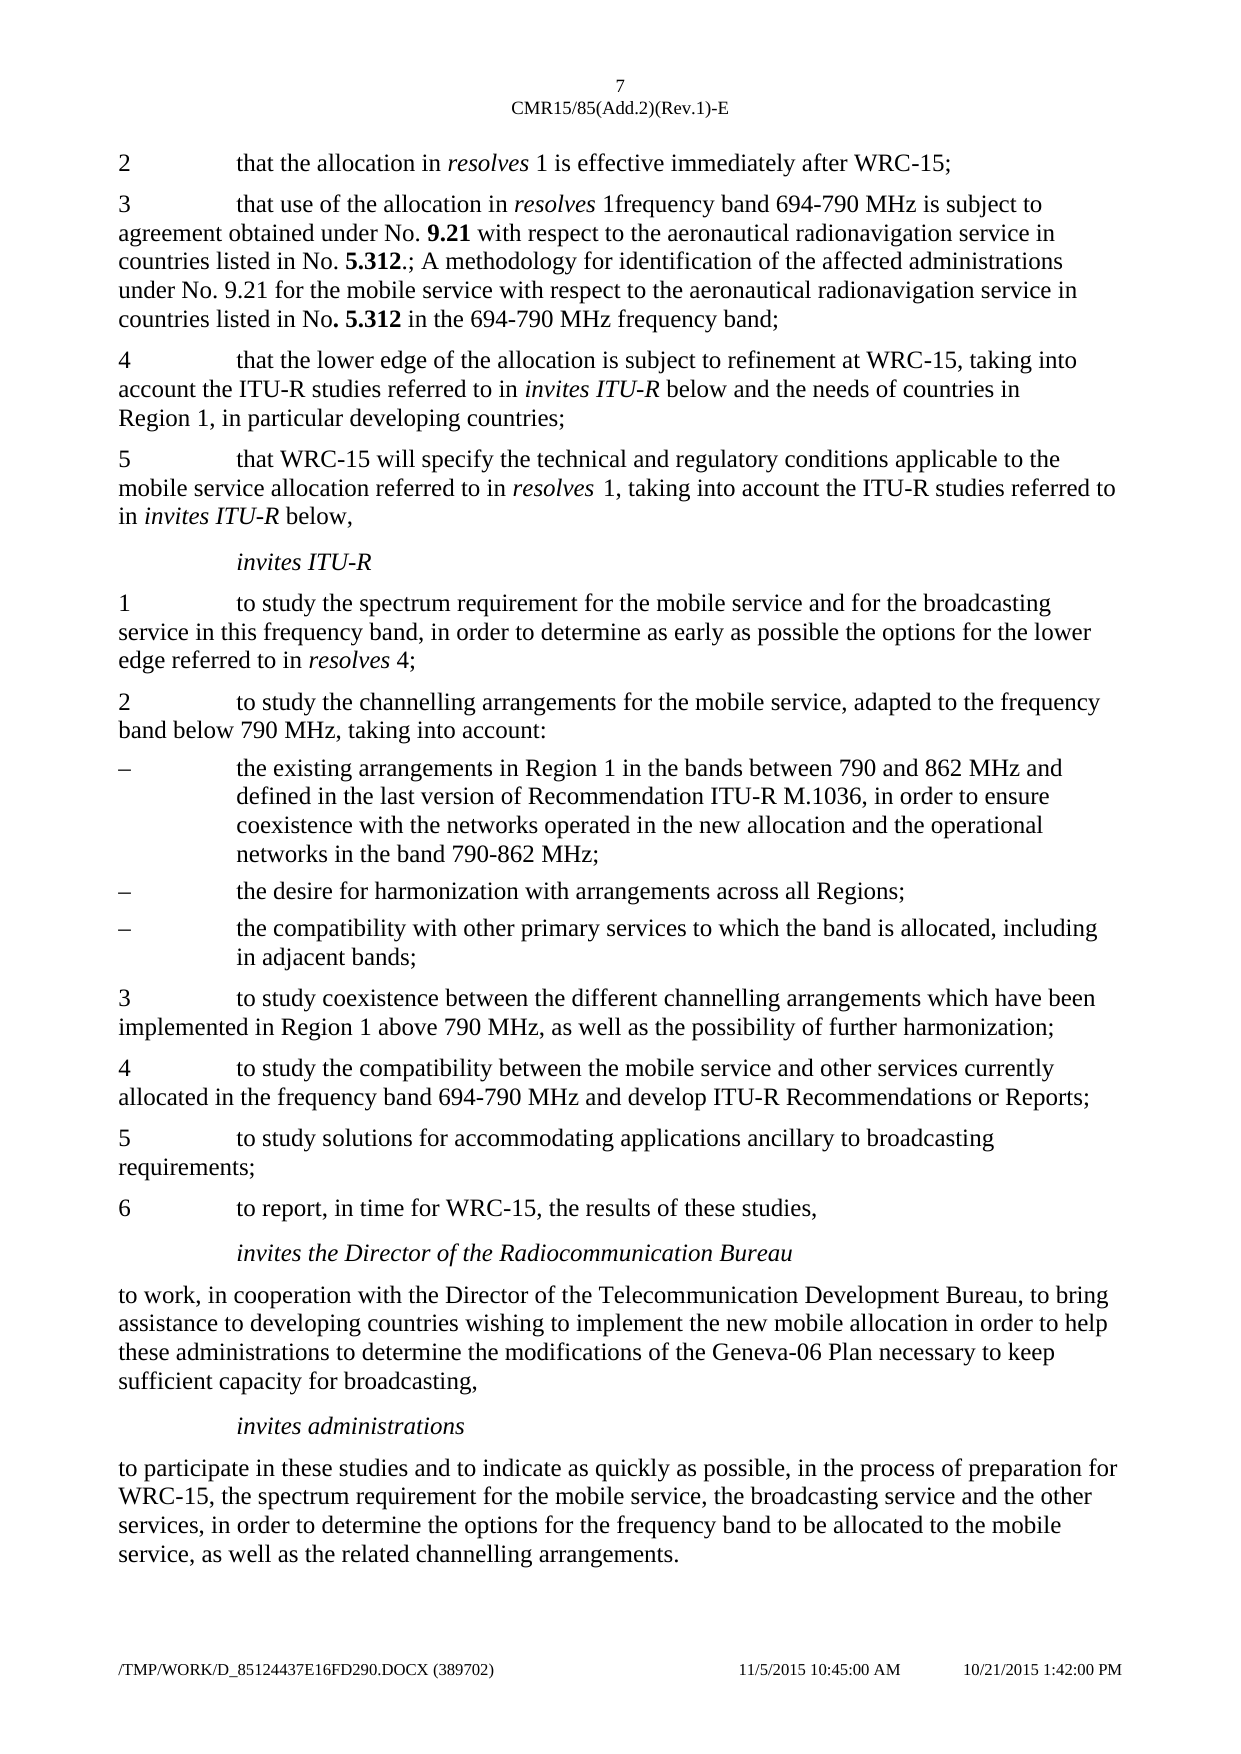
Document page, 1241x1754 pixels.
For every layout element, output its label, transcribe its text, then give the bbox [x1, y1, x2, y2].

text that use of the is subject to agreement obtained under No. 9.21 with respect to the aeronautical radionavigation service in countries listed in No. 5.312 [118, 189, 1122, 333]
